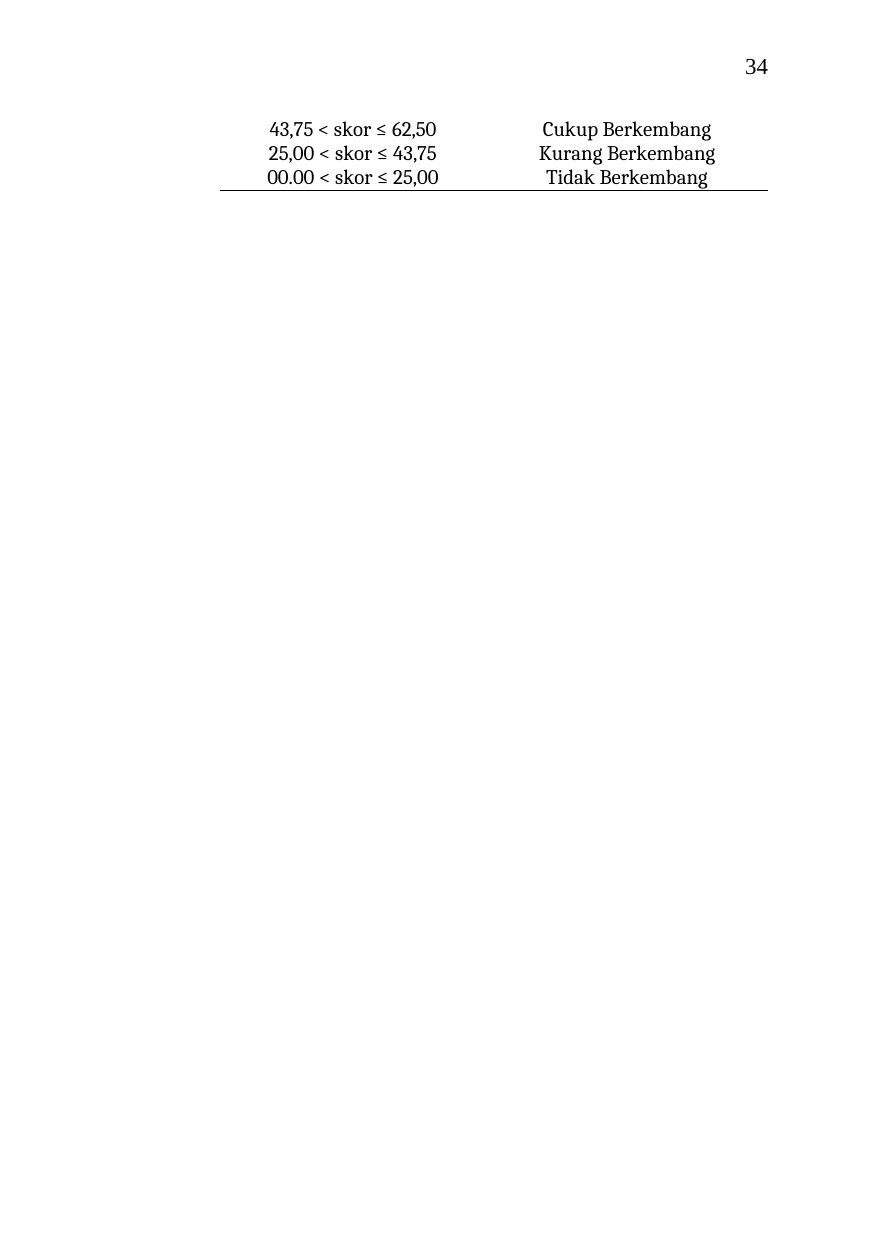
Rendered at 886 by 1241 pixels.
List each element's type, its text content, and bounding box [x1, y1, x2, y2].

table_cell 25,00 < skor ≤ 43,75 [220, 142, 486, 166]
table_cell 43,75 < skor ≤ 62,50 [220, 118, 486, 142]
table_cell Kurang Berkembang [486, 142, 768, 166]
table_cell Cukup Berkembang [486, 118, 768, 142]
table_cell 00.00 < skor ≤ 25,00 [220, 166, 486, 190]
table_cell Tidak Berkembang [486, 166, 768, 190]
